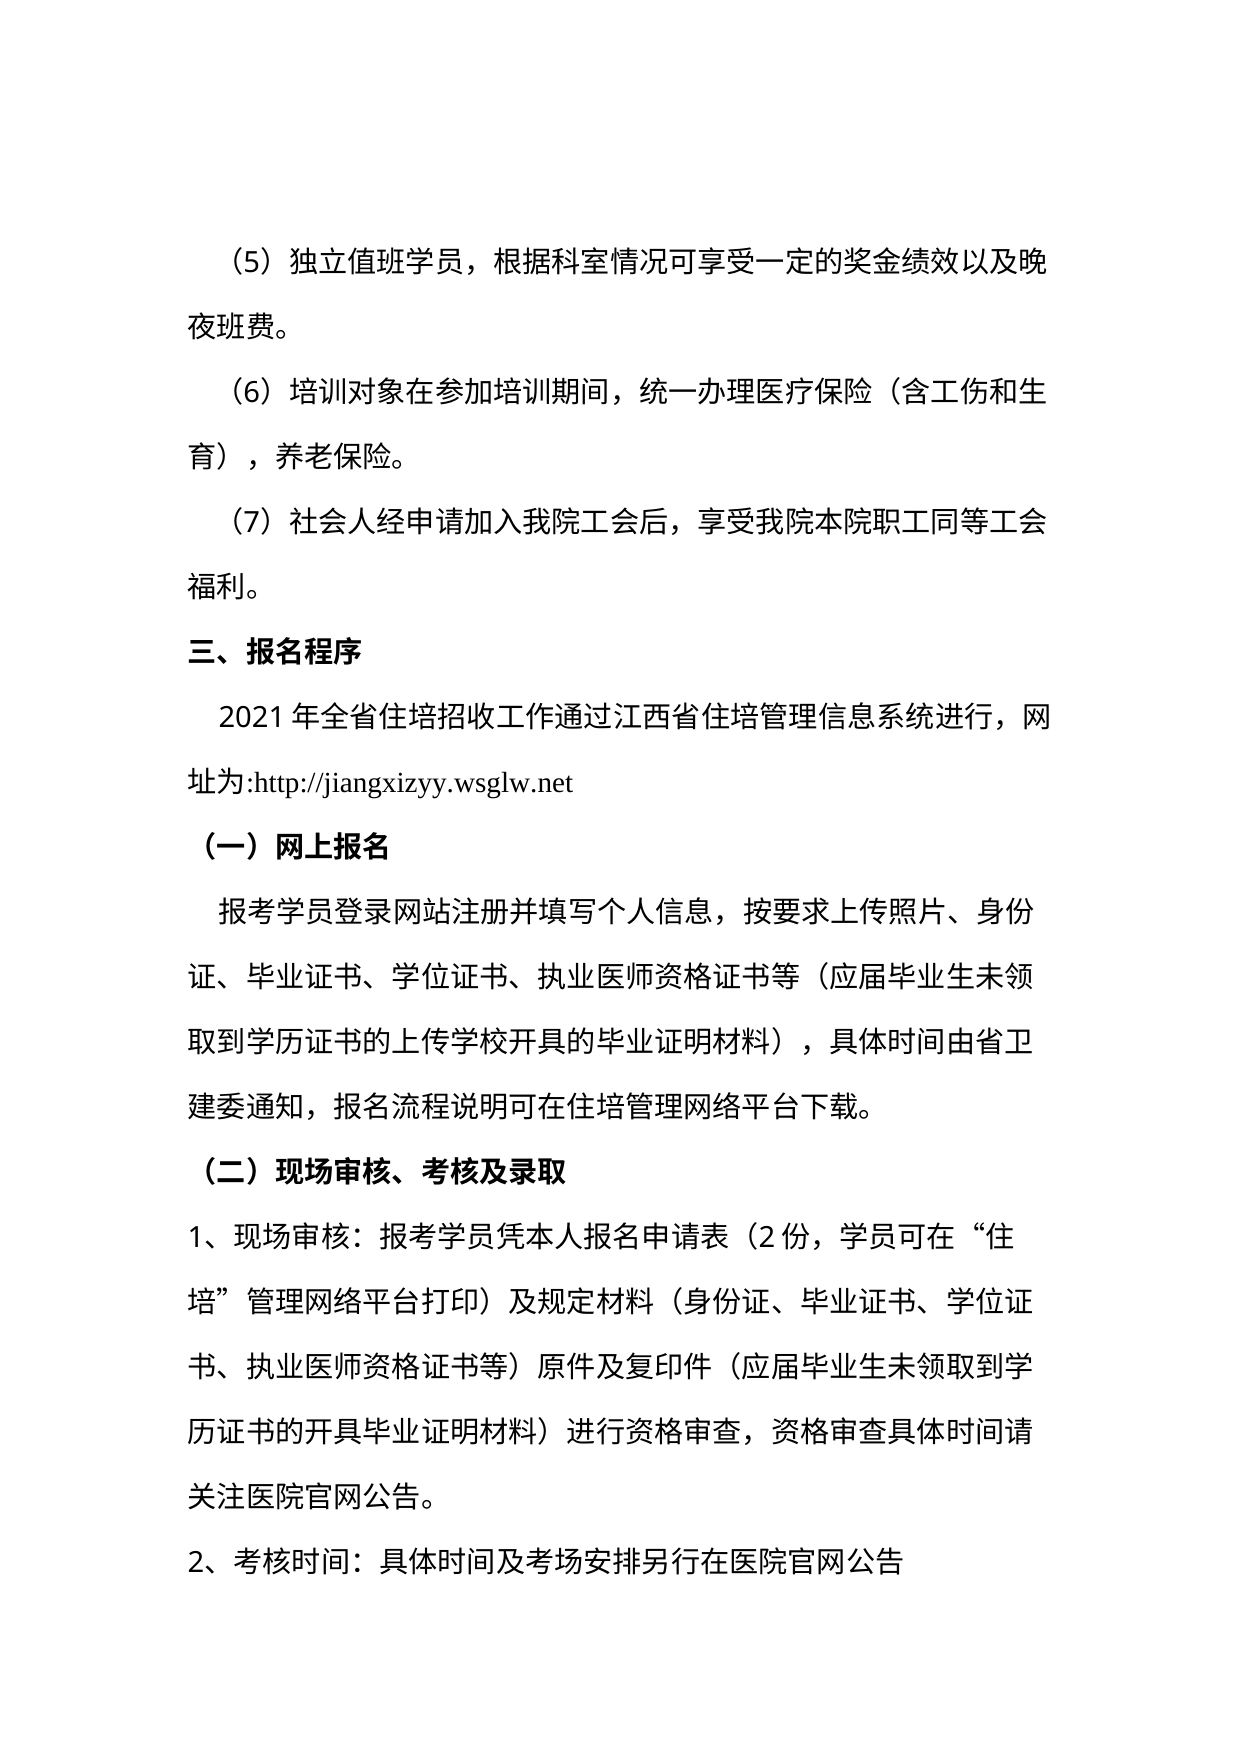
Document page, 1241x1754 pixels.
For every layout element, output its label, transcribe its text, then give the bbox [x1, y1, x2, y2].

text （二）现场审核、考核及录取 [187, 1137, 1053, 1202]
text 2021年全省住培招收工作通过江西省住培管理信息系统进行，网址为:http://jiangxizyy.wsglw.net [187, 682, 1053, 812]
text 2、考核时间：具体时间及考场安排另行在医院官网公告 [187, 1527, 1053, 1592]
text （一）网上报名 [187, 812, 1053, 877]
text 三、报名程序 [187, 617, 1053, 682]
text （5）独立值班学员，根据科室情况可享受一定的奖金绩效以及晚夜班费。 [187, 227, 1053, 357]
text 报考学员登录网站注册并填写个人信息，按要求上传照片、身份证、毕业证书、学位证书、执业医师资格证书等（应届毕业生未领取到学历证书的上传学校开具的毕业证明材料），具体时间由省卫建委通知，报名流程说明可在住培管理网络平台下载。 [187, 877, 1053, 1137]
text （7）社会人经申请加入我院工会后，享受我院本院职工同等工会福利。 [187, 487, 1053, 617]
text 1、现场审核：报考学员凭本人报名申请表（2份，学员可在“住培”管理网络平台打印）及规定材料（身份证、毕业证书、学位证书、执业医师资格证书等）原件及复印件（应届毕业生未领取到学历证书的开具毕业证明材料）进行资格审查，资格审查具体时间请关注医院官网公告。 [187, 1202, 1053, 1527]
text （6）培训对象在参加培训期间，统一办理医疗保险（含工伤和生育），养老保险。 [187, 357, 1053, 487]
